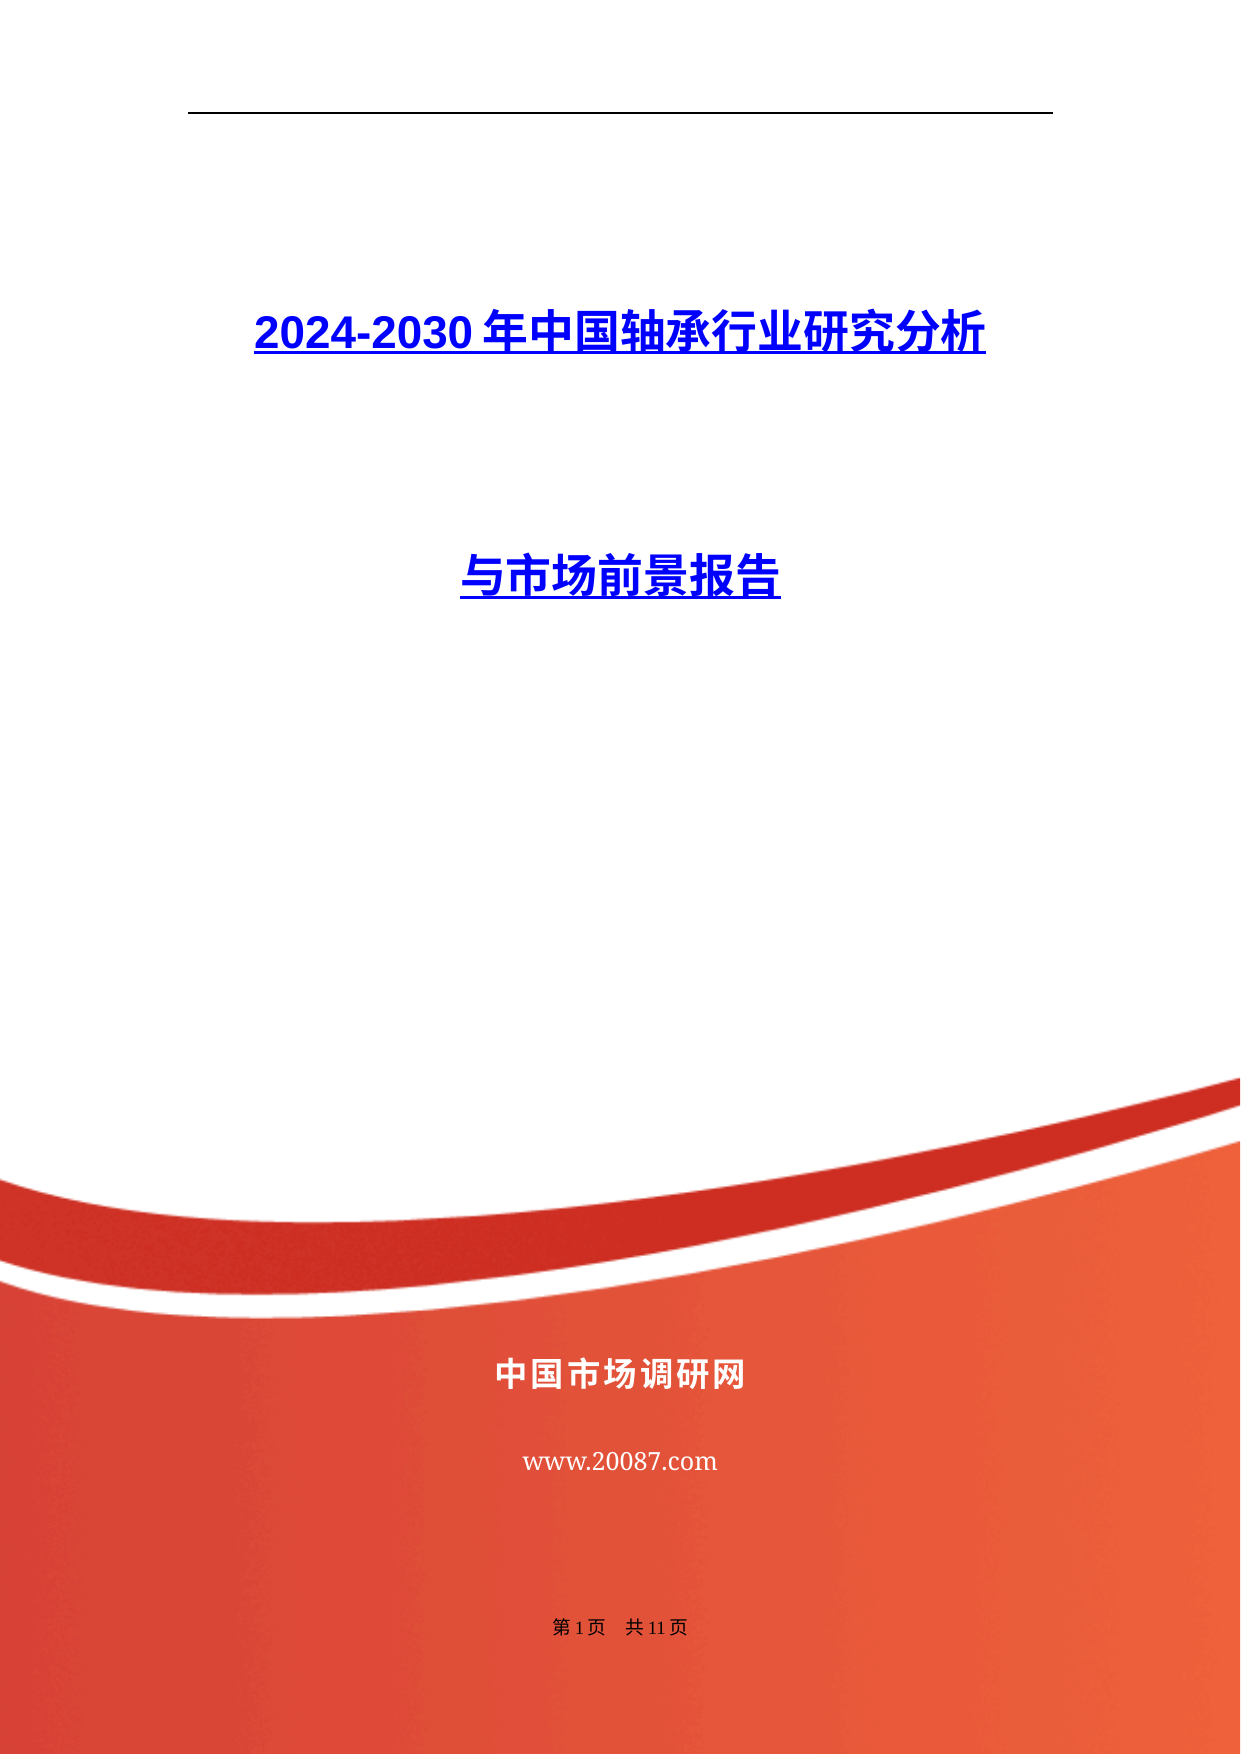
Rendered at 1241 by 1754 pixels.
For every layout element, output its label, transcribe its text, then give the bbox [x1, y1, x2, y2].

picture [0, 1006, 1241, 1754]
subtitle 中国市场调研网 [187, 1339, 1053, 1404]
text www.20087.com [187, 1428, 1053, 1493]
table_header 2024-2030年中国轴承行业研究分析与市场前景报告 [188, 207, 1053, 773]
